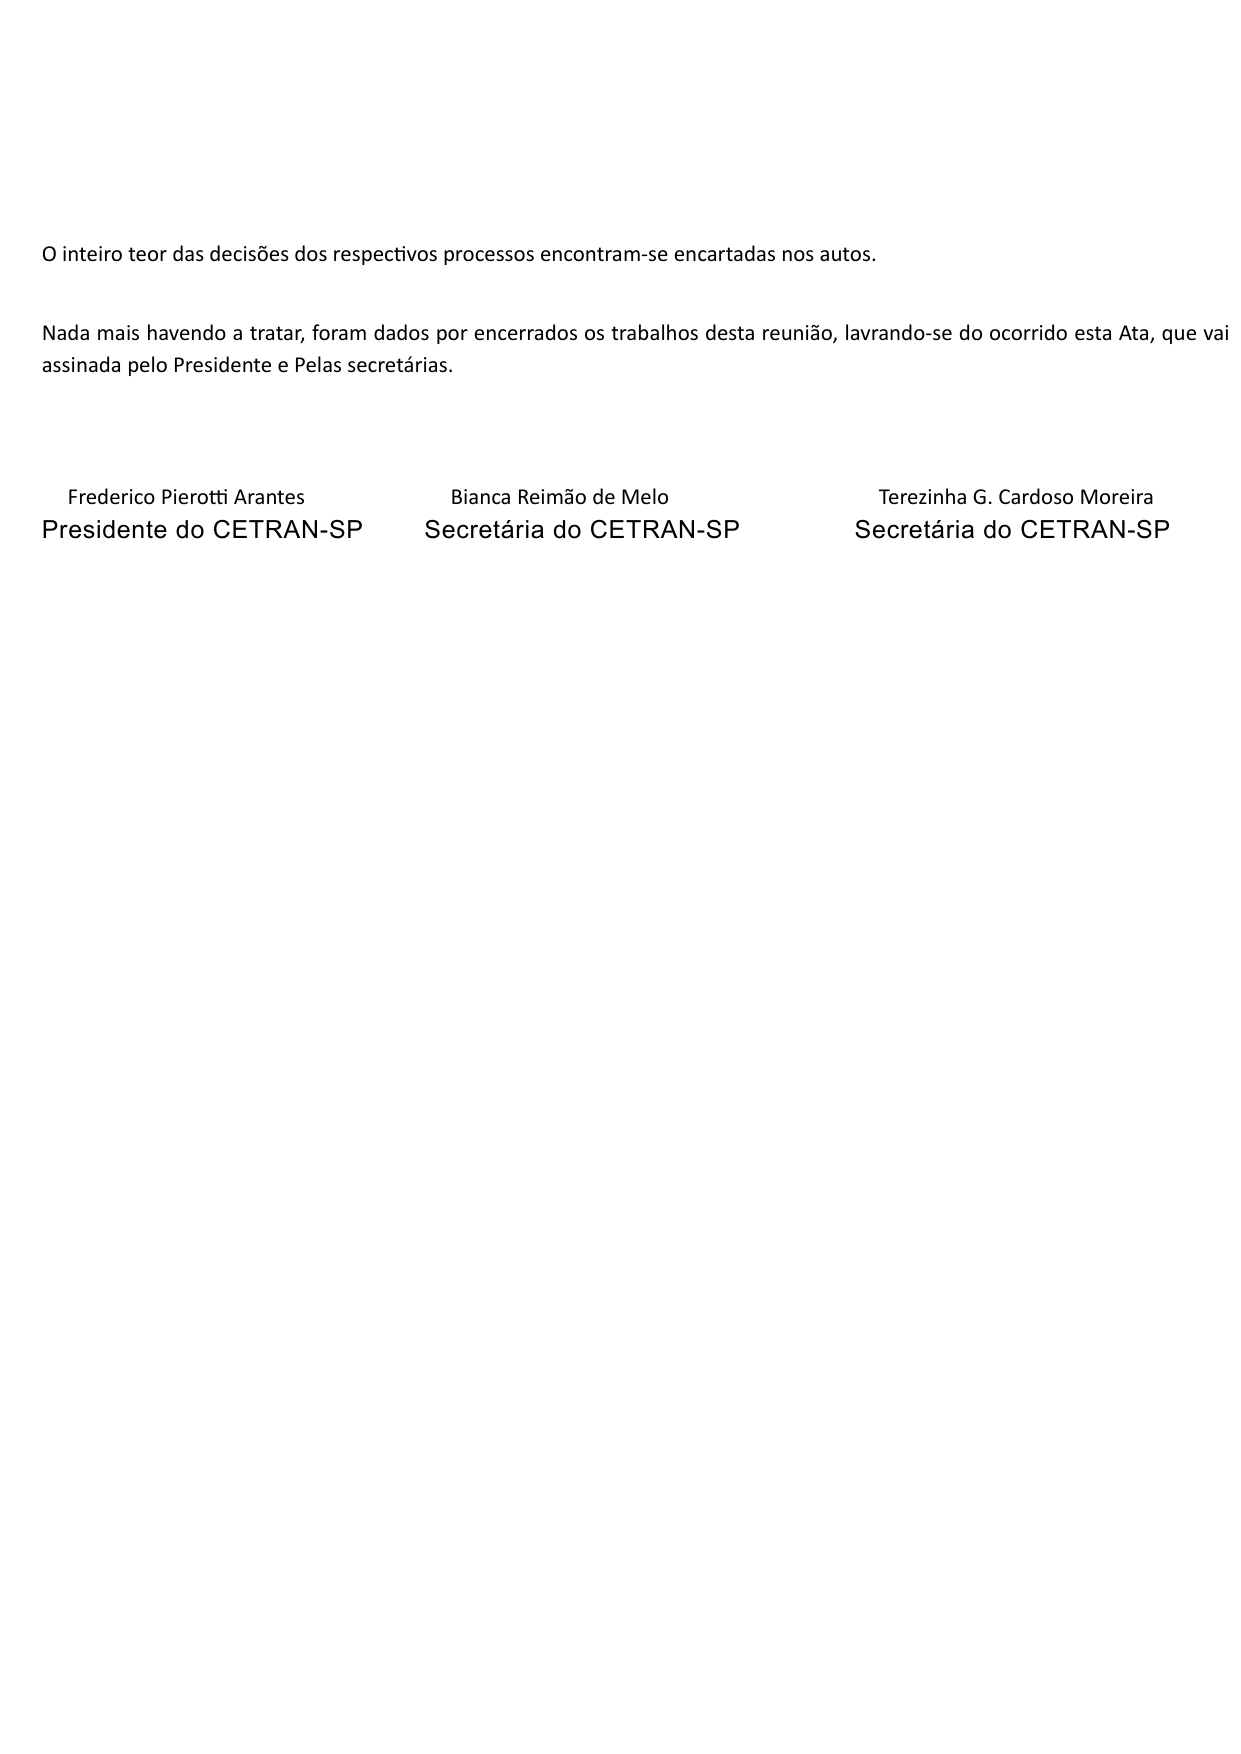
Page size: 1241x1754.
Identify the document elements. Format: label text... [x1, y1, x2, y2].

text Nada mais havendo a tratar, foram dados por encerrados os trabalhos desta reunião, lavrando-se do ocorrido esta Ata, que vai assinada pelo Presidente e Pelas secretárias. [42, 318, 1230, 378]
text Presidente do CETRAN-SP Secretária do CETRAN-SP Secretária do CETRAN-SP [42, 515, 1203, 544]
text O inteiro teor das decisões dos respectivos processos encontram-se encartadas nos autos. [42, 239, 1230, 267]
text Frederico Pierotti Arantes Bianca Reimão de Melo Terezinha G. Cardoso Moreira [42, 482, 1230, 510]
